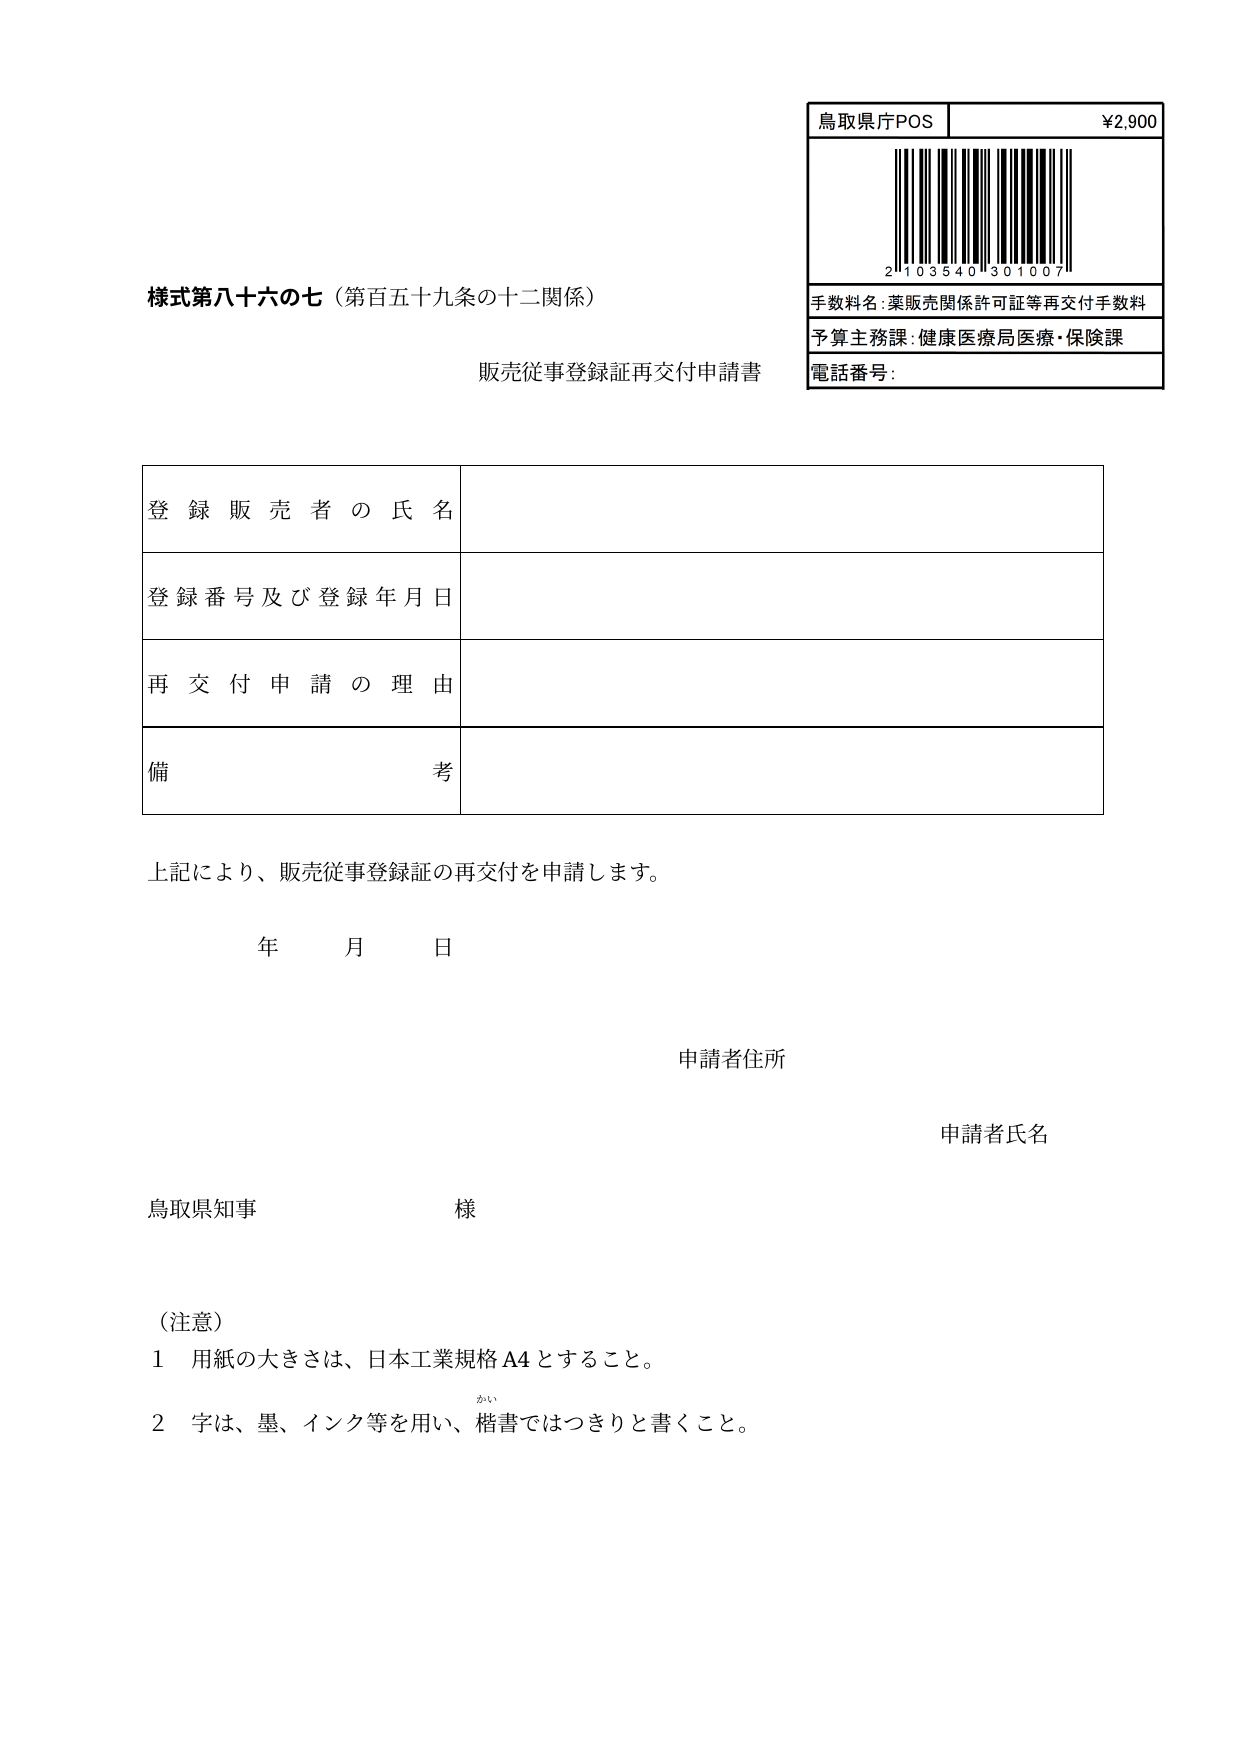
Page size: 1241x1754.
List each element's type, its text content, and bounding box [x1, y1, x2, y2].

table_cell 登録番号及び登録年月日 [143, 553, 460, 639]
text 申請者住所 [148, 1040, 786, 1077]
text ２ 字は、墨、インク等を用い、書ではつきりと書くこと。 [148, 1377, 1092, 1452]
table_header [461, 466, 1103, 552]
text 販売従事登録証再交付申請書 [148, 352, 803, 389]
text 上記により、販売従事登録証の再交付を申請します。 [148, 852, 1092, 890]
text 様式第八十六の七（第百五十九条の十二関係） [148, 277, 803, 314]
text 鳥取県知事 様 [148, 1190, 1092, 1227]
text 申請者氏名 [148, 1115, 1049, 1152]
table_cell 再交付申請の理由 [143, 640, 460, 726]
text （注意） [148, 1302, 1092, 1340]
text 年 月 日 [148, 927, 1092, 965]
text １ 用紙の大きさは、日本工業規格A4とすること。 [148, 1340, 1092, 1377]
table_cell [461, 640, 1103, 726]
table_header 登録販売者の氏名 [143, 466, 460, 552]
table_cell [461, 728, 1103, 814]
table_cell [461, 553, 1103, 639]
table_cell 備考 [143, 728, 460, 814]
